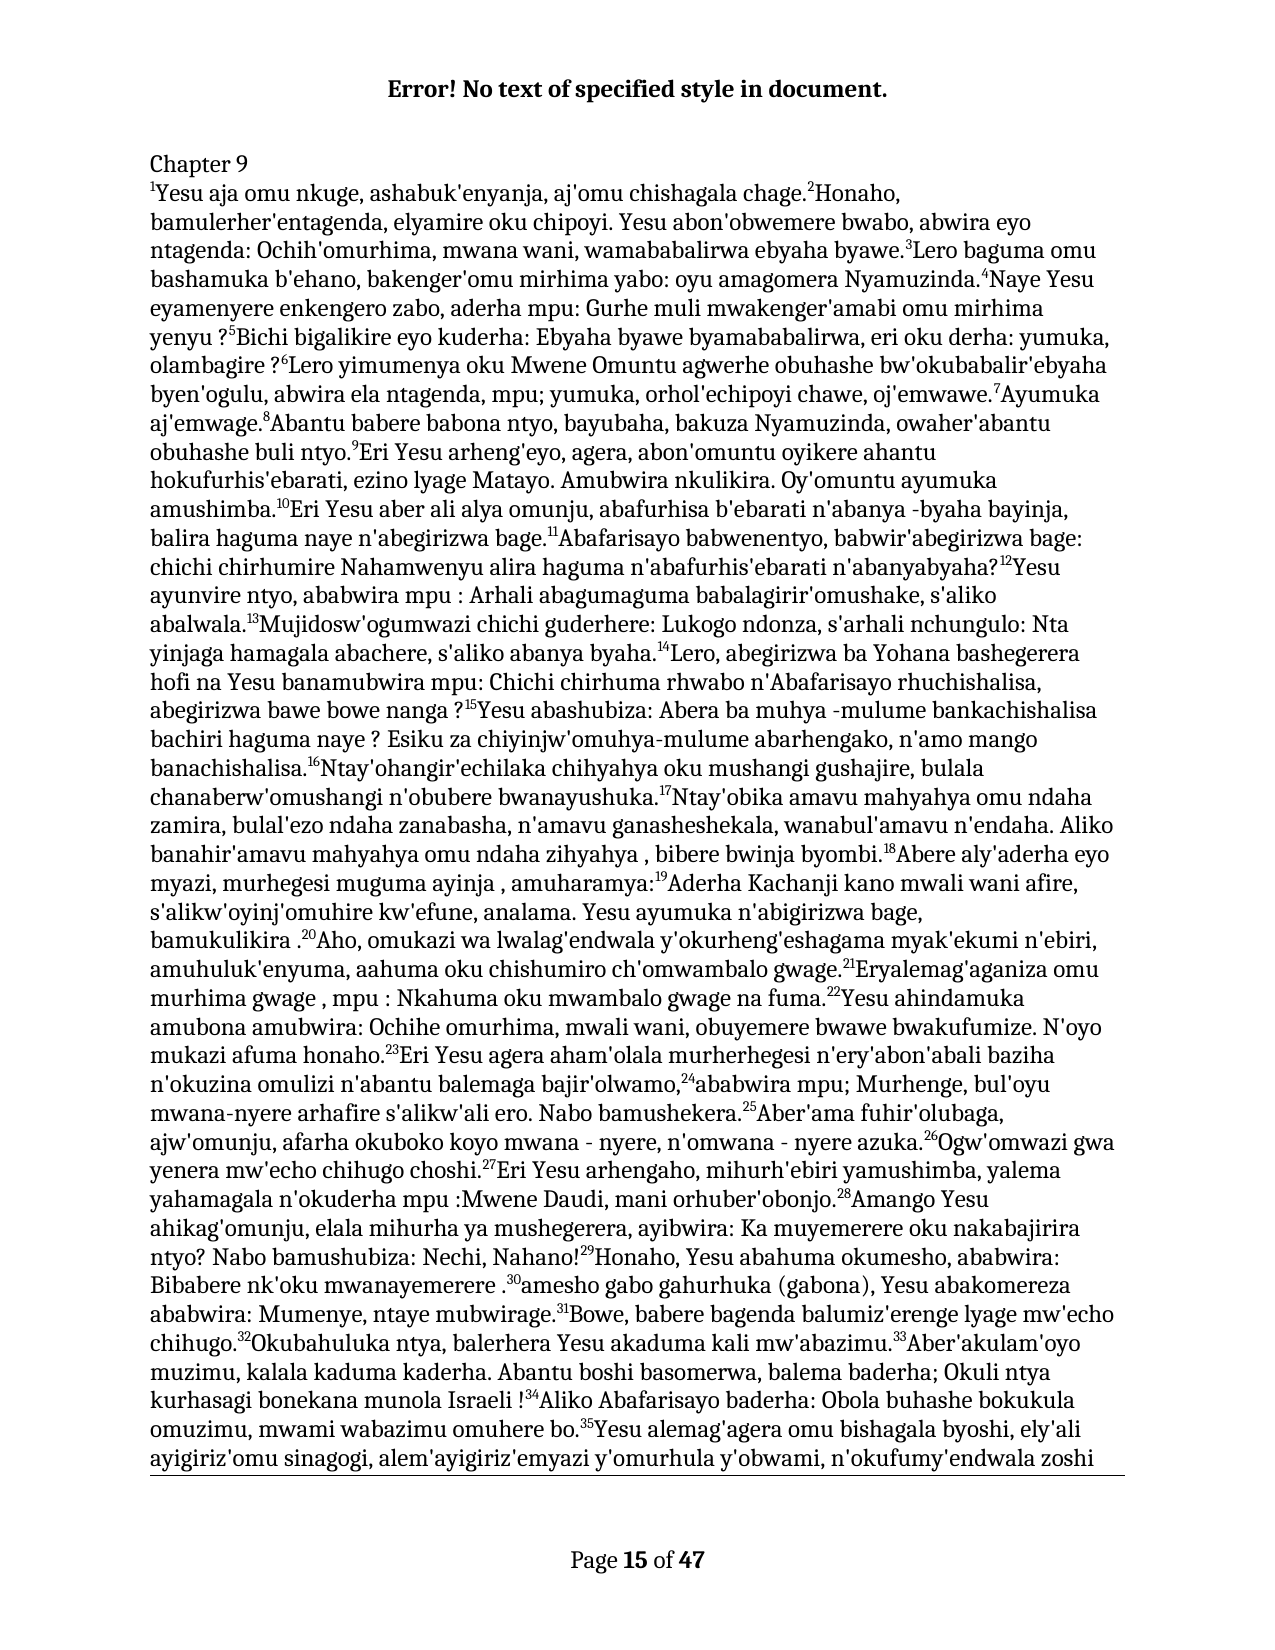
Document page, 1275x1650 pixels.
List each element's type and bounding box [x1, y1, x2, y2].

text [150, 150, 1125, 1475]
